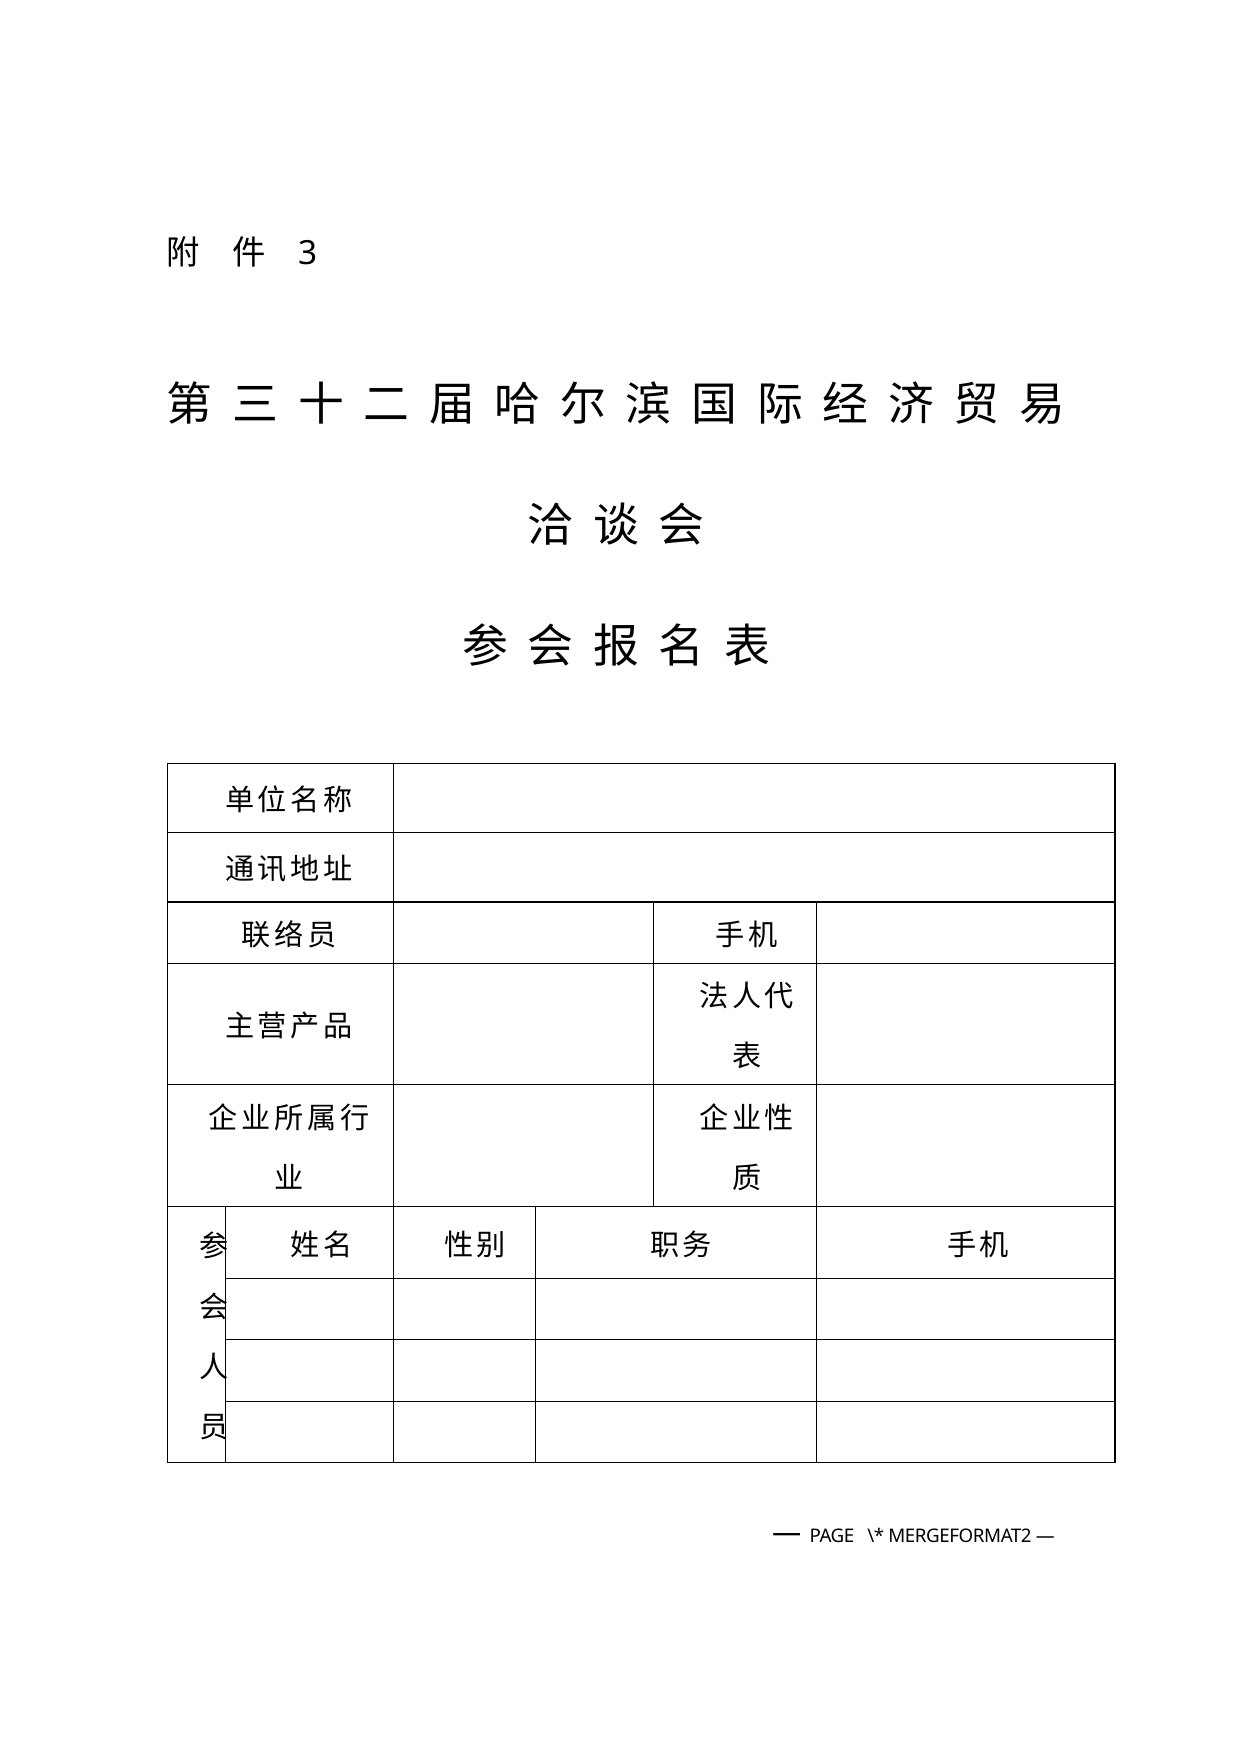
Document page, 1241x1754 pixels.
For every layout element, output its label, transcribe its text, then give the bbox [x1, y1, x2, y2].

table_cell [817, 1085, 1114, 1206]
table_cell 姓名 [226, 1207, 393, 1278]
table_cell 企业性质 [654, 1085, 816, 1206]
table_cell [394, 1402, 535, 1462]
table_cell [817, 903, 1114, 963]
table_cell 手机 [817, 1207, 1114, 1278]
table_header 单位名称 [168, 764, 393, 832]
table_cell 参 会 人 员 [168, 1207, 225, 1462]
table_cell [536, 1279, 816, 1339]
table_cell 企业所属行业 [168, 1085, 393, 1206]
table_cell 手机 [654, 903, 816, 963]
table_cell [536, 1402, 816, 1462]
table_cell [536, 1340, 816, 1401]
table_cell [817, 1402, 1114, 1462]
text 附件3 [167, 220, 1085, 280]
table_cell [226, 1340, 393, 1401]
table_cell [226, 1279, 393, 1339]
table_cell [394, 1085, 653, 1206]
table_cell [394, 1340, 535, 1401]
text 参会报名表 [167, 582, 1085, 702]
table_cell [394, 964, 653, 1084]
table_cell 性别 [394, 1207, 535, 1278]
table_cell 主营产品 [168, 964, 393, 1084]
table_cell 职务 [536, 1207, 816, 1278]
table_cell [817, 964, 1114, 1084]
table_cell 通讯地址 [168, 833, 393, 901]
table_cell 联络员 [168, 903, 393, 963]
table_cell 法人代表 [654, 964, 816, 1084]
table_cell [394, 903, 653, 963]
table_cell [817, 1340, 1114, 1401]
table_cell [226, 1402, 393, 1462]
table_cell [394, 1279, 535, 1339]
table_cell [394, 833, 1114, 901]
table_cell [817, 1279, 1114, 1339]
text 第三十二届哈尔滨国际经济贸易洽谈会 [167, 341, 1085, 582]
table_header [394, 764, 1114, 832]
